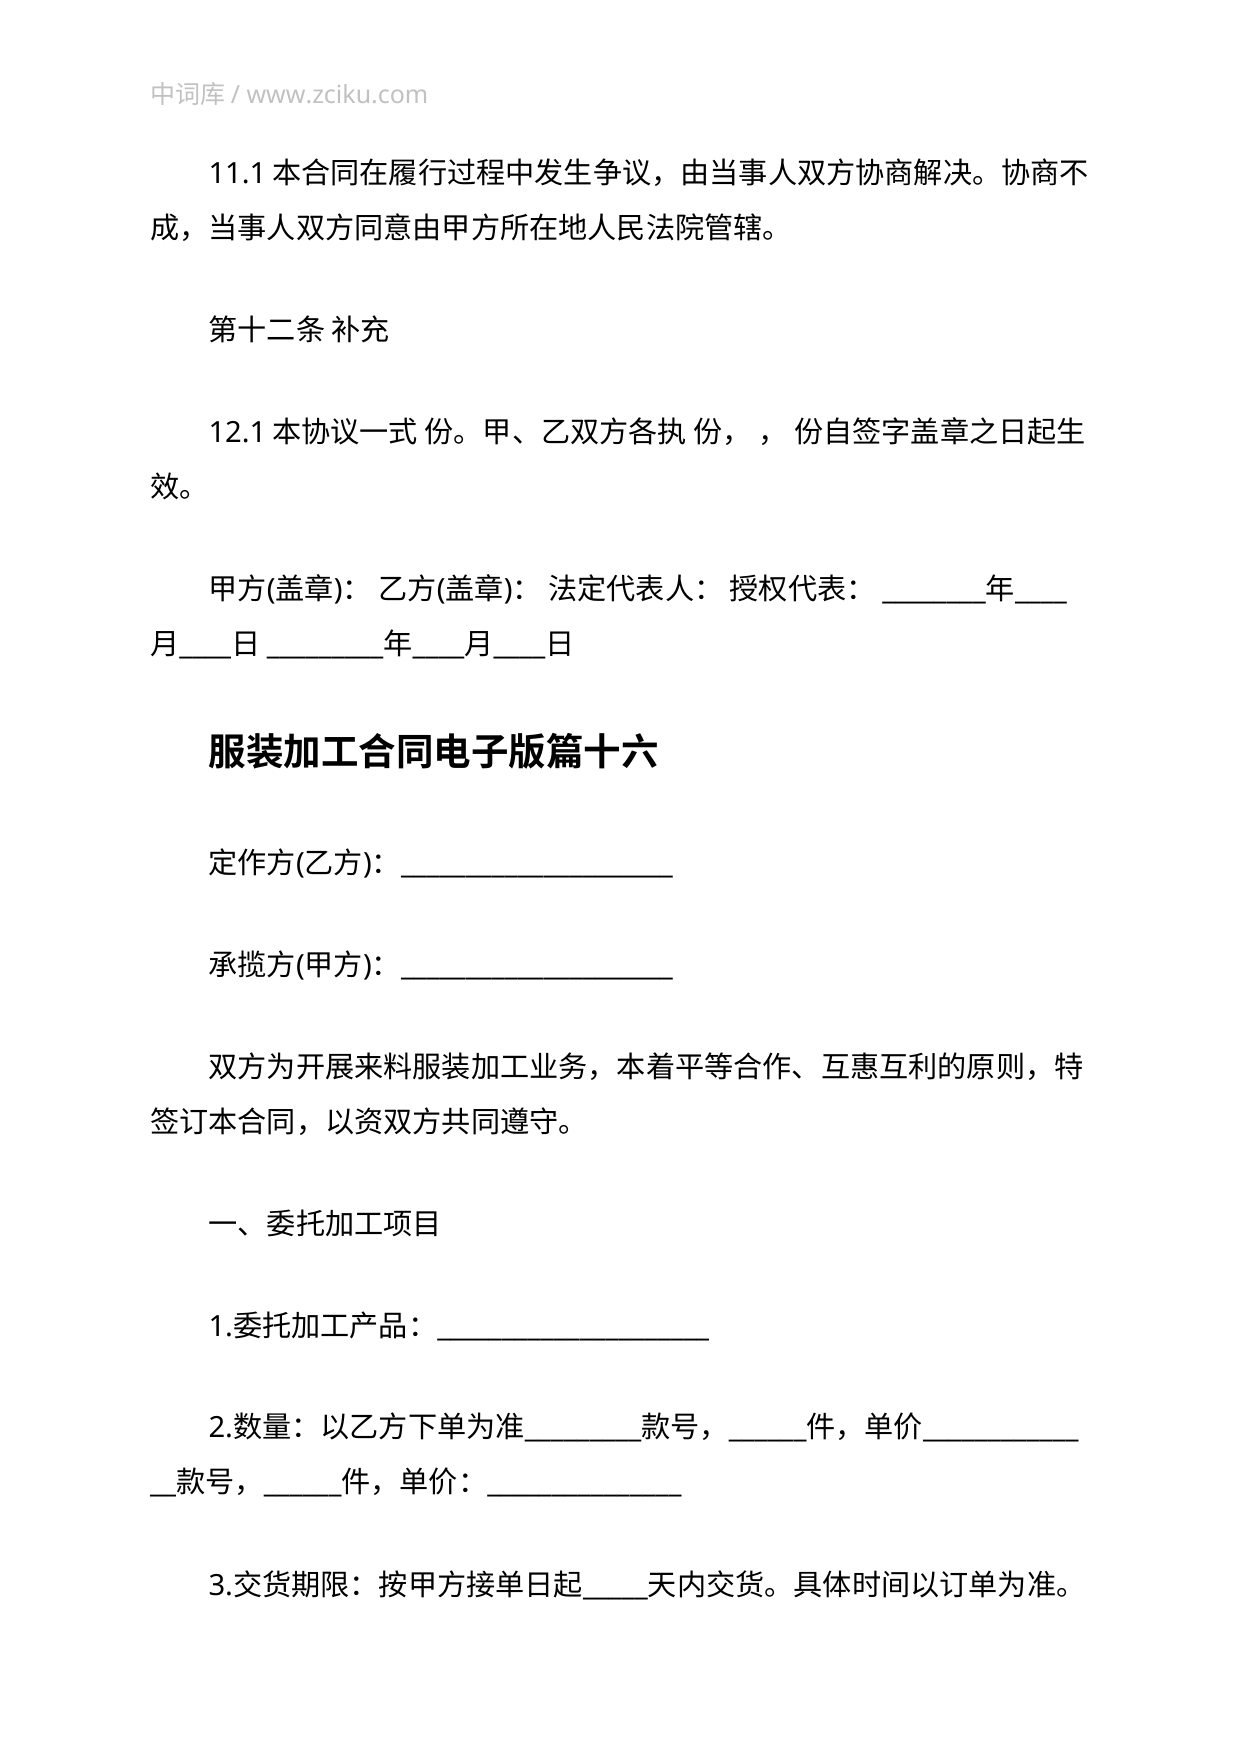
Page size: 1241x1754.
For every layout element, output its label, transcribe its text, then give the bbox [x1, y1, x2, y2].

text 1.委托加工产品：_____________________ [150, 1302, 1090, 1344]
text 3.交货期限：按甲方接单日起_____天内交货。具体时间以订单为准。 [150, 1561, 1090, 1603]
text 11.1本合同在履行过程中发生争议，由当事人双方协商解决。协商不成，当事人双方同意由甲方所在地人民法院管辖。 [150, 150, 1090, 247]
text 12.1本协议一式 份。甲、乙双方各执 份， ， 份自签字盖章之日起生效。 [150, 408, 1090, 506]
text 甲方(盖章)： 乙方(盖章)： 法定代表人： 授权代表： ________年____月____日 _________年____月____日 [150, 565, 1090, 663]
text 服装加工合同电子版篇十六 [150, 722, 1090, 777]
text 一、委托加工项目 [150, 1200, 1090, 1243]
text 承揽方(甲方)：_____________________ [150, 942, 1090, 984]
text 第十二条 补充 [150, 307, 1090, 349]
text 2.数量：以乙方下单为准_________款号，______件，单价______________款号，______件，单价：_______________ [150, 1404, 1090, 1501]
text 定作方(乙方)：_____________________ [150, 840, 1090, 882]
text 双方为开展来料服装加工业务，本着平等合作、互惠互利的原则，特签订本合同，以资双方共同遵守。 [150, 1044, 1090, 1141]
